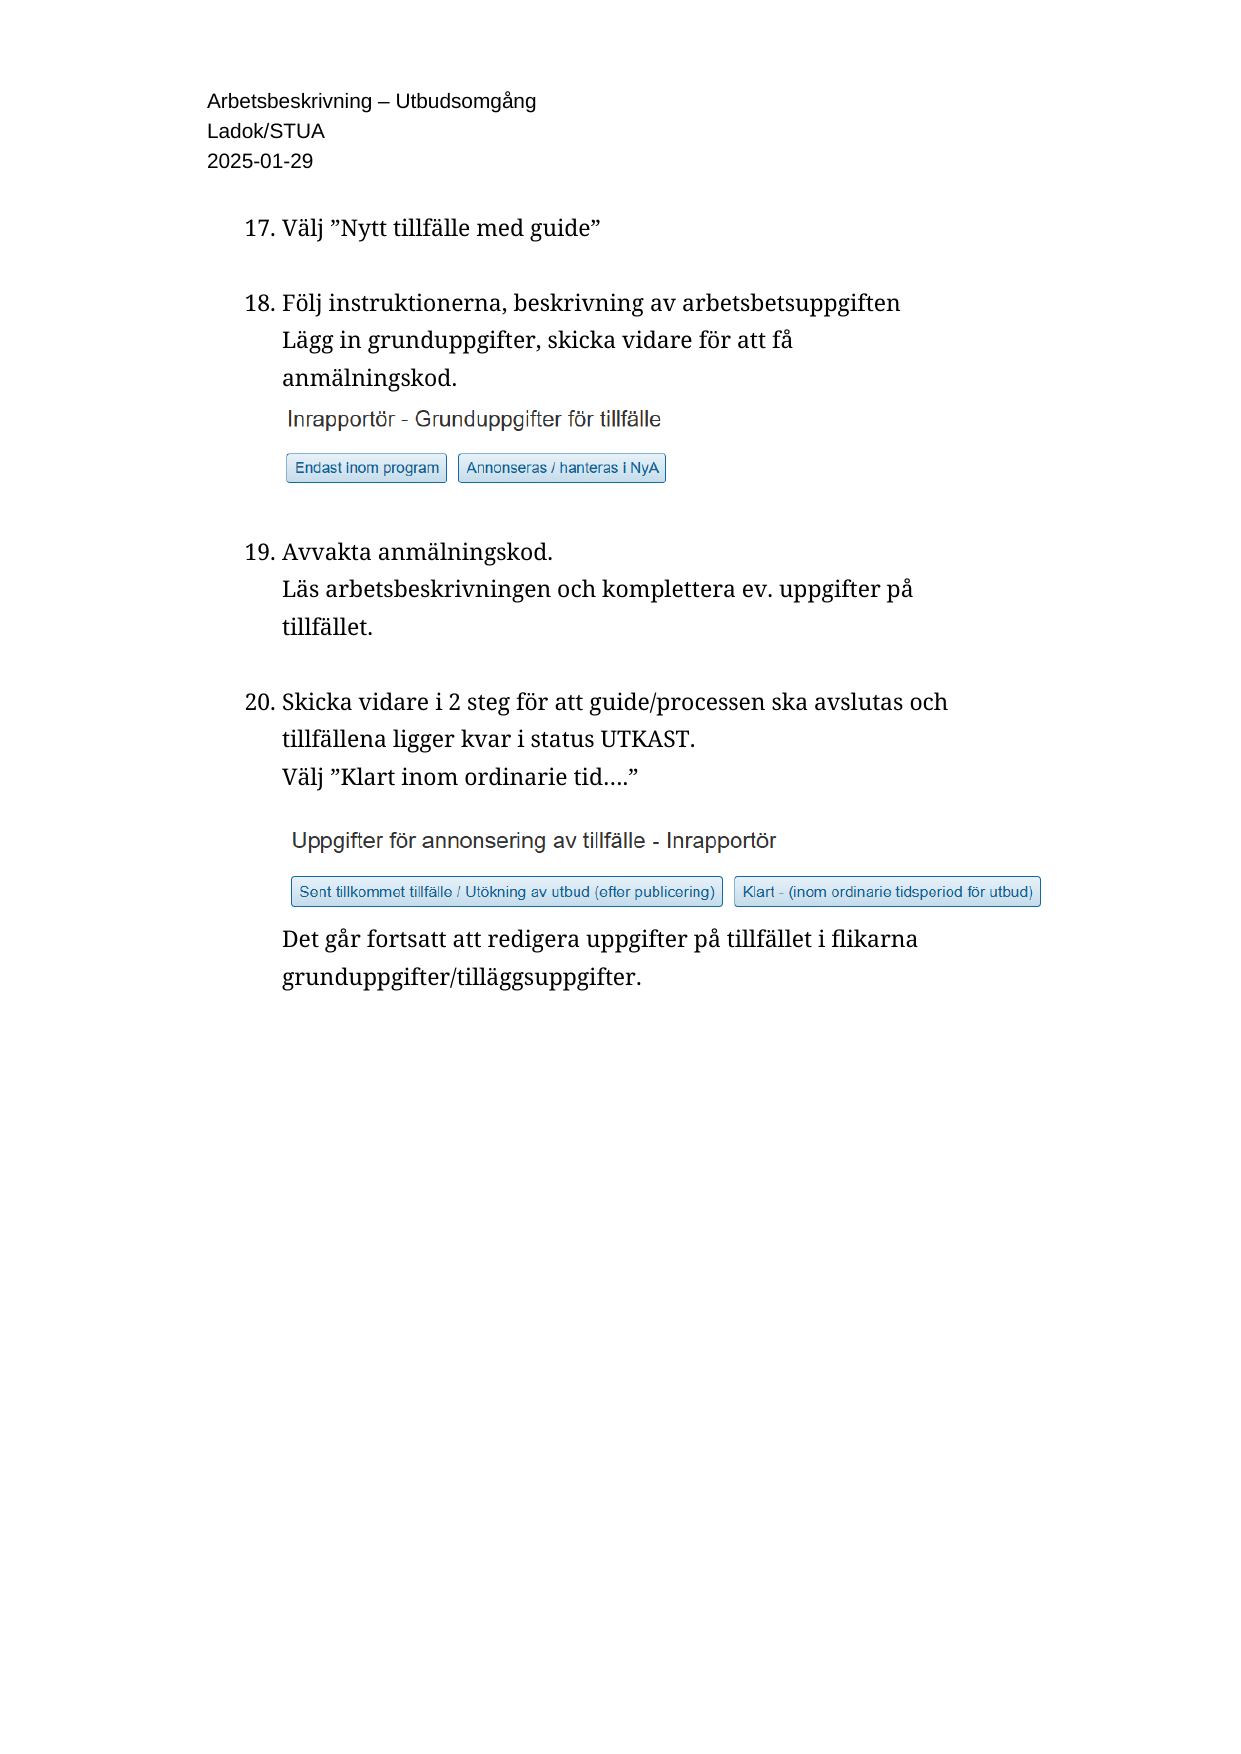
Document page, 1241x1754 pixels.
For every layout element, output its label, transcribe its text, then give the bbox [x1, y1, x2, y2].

picture [281, 821, 1050, 918]
list Välj ”Klart inom ordinarie tid….” [282, 761, 974, 792]
list Avvakta anmälningskod. Läs arbetsbeskrivningen och komplettera ev. uppgifter på tillfället. [244, 536, 974, 679]
list Följ instruktionerna, beskrivning av arbetsbetsuppgiften Lägg in grunduppgifter, skicka vidare för att få anmälningskod. [244, 287, 974, 529]
list Skicka vidare i 2 steg för att guide/processen ska avslutas och tillfällena ligger kvar i status UTKAST. [244, 686, 974, 754]
list Välj ”Nytt tillfälle med guide” [244, 212, 974, 281]
picture [281, 399, 670, 492]
text Det går fortsatt att redigera uppgifter på tillfället i flikarna grunduppgifter/tilläggsuppgifter. [282, 918, 974, 1030]
